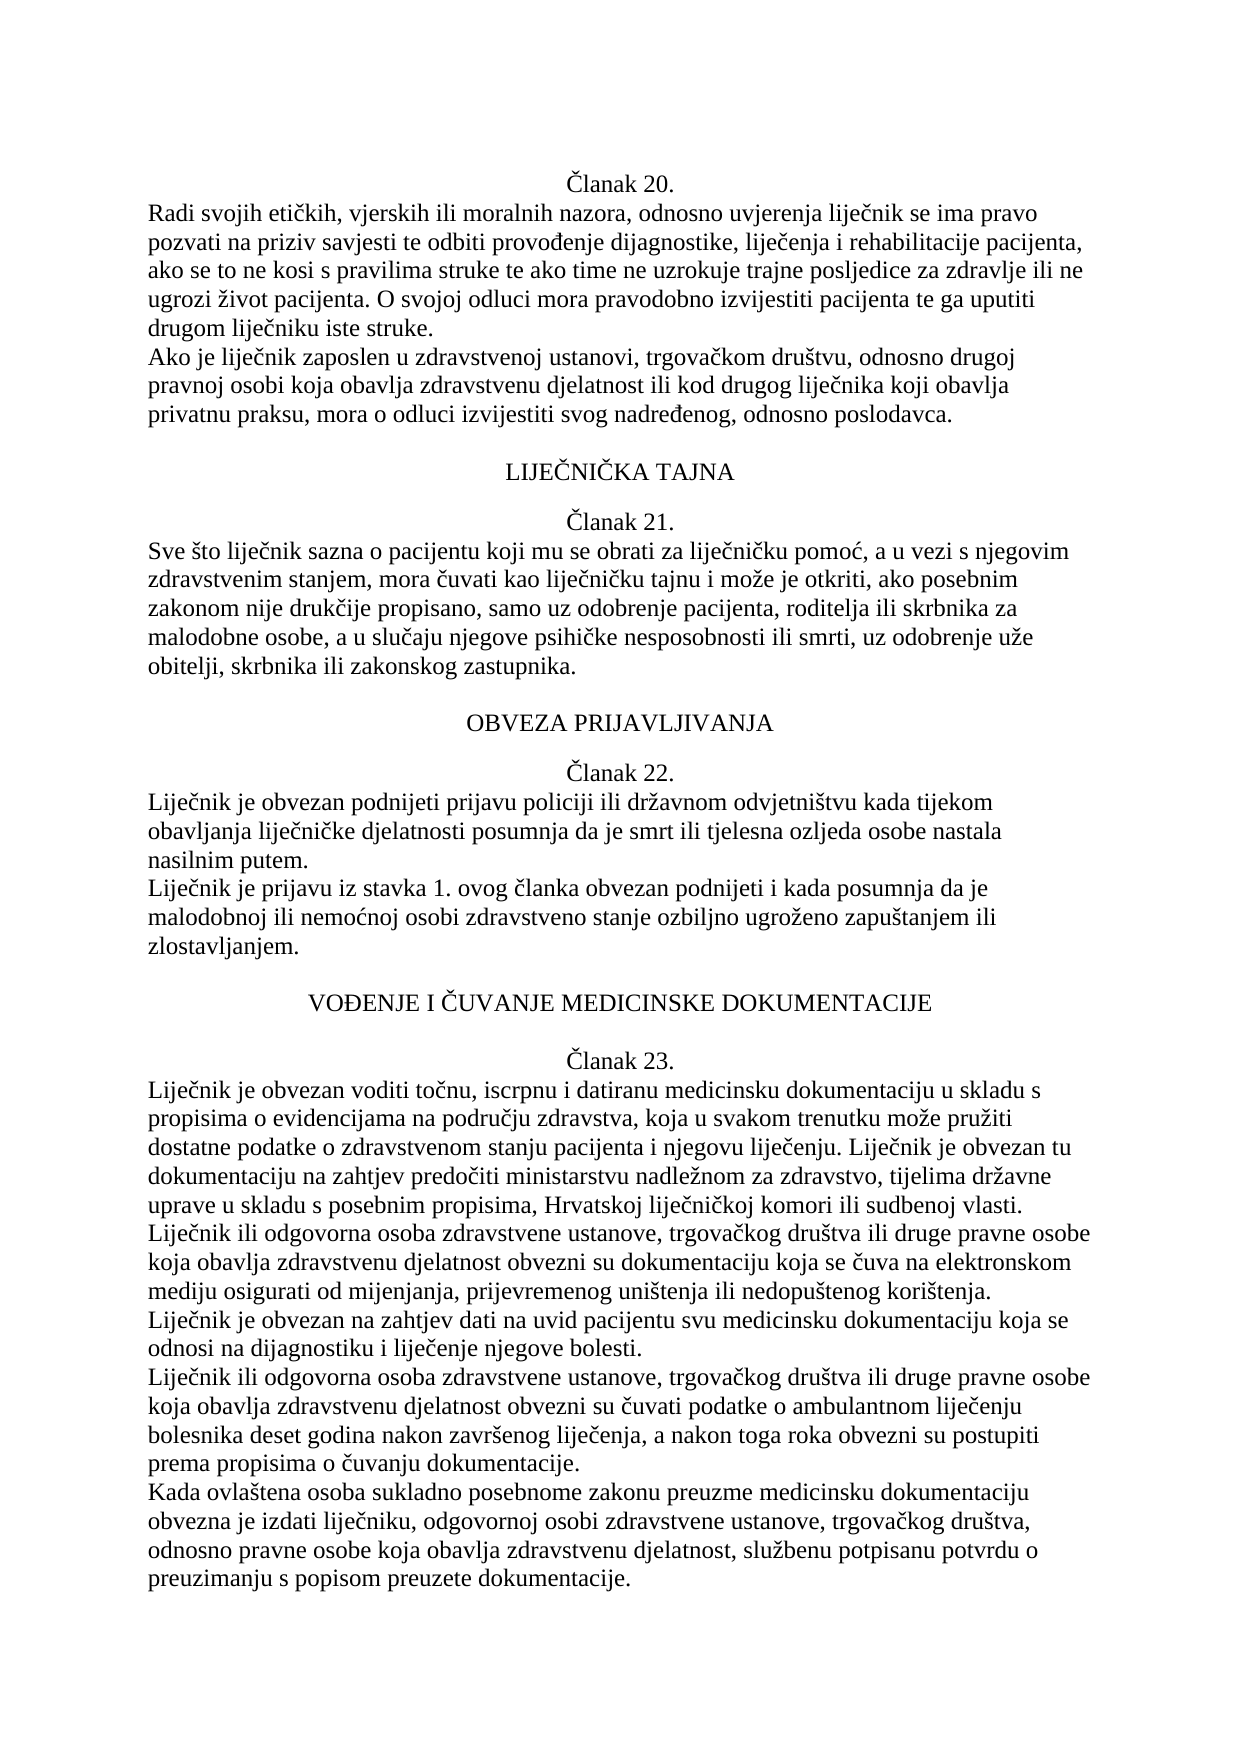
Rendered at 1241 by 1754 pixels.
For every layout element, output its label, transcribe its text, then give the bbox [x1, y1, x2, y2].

text Članak 21. [148, 485, 1093, 536]
text LIJEČNIČKA TAJNA [148, 428, 1093, 485]
text Članak 23. [148, 1017, 1093, 1075]
text VOĐENJE I ČUVANJE MEDICINSKE DOKUMENTACIJE [148, 960, 1093, 1017]
text OBVEZA PRIJAVLJIVANJA [148, 679, 1093, 737]
text Liječnik je obvezan voditi točnu, iscrpnu i datiranu medicinsku dokumentaciju u skladu s propisima o evidencijama na području zdravstva, koja u svakom trenutku može pružiti dostatne podatke o zdravstvenom stanju pacijenta i njegovu liječenju. Liječnik je obvezan tu dokumentaciju na zahtjev predočiti ministarstvu nadležnom za zdravstvo, tijelima državne uprave u skladu s posebnim propisima, Hrvatskoj liječničkoj komori ili sudbenoj vlasti. Liječnik ili odgovorna osoba zdravstvene ustanove, trgovačkog društva ili druge pravne osobe koja obavlja zdravstvenu djelatnost obvezni su dokumentaciju koja se čuva na elektronskom mediju osigurati od mijenjanja, prijevremenog uništenja ili nedopuštenog korištenja. Liječnik je obvezan na zahtjev dati na uvid pacijentu svu medicinsku dokumentaciju koja se odnosi na dijagnostiku i liječenje njegove bolesti. Liječnik ili odgovorna osoba zdravstvene ustanove, trgovačkog društva ili druge pravne osobe koja obavlja zdravstvenu djelatnost obvezni su čuvati podatke o ambulantnom liječenju bolesnika deset godina nakon završenog liječenja, a nakon toga roka obvezni su postupiti prema propisima o čuvanju dokumentacije. Kada ovlaštena osoba sukladno posebnome zakonu preuzme medicinsku dokumentaciju obvezna je izdati liječniku, odgovornoj osobi zdravstvene ustanove, trgovačkog društva, odnosno pravne osobe koja obavlja zdravstvenu djelatnost, službenu potpisanu potvrdu o preuzimanju s popisom preuzete dokumentacije. [148, 1075, 1093, 1592]
text Liječnik je obvezan podnijeti prijavu policiji ili državnom odvjetništvu kada tijekom obavljanja liječničke djelatnosti posumnja da je smrt ili tjelesna ozljeda osobe nastala nasilnim putem. Liječnik je prijavu iz stavka 1. ovog članka obvezan podnijeti i kada posumnja da je malodobnoj ili nemoćnoj osobi zdravstveno stanje ozbiljno ugroženo zapuštanjem ili zlostavljanjem. [148, 787, 1093, 960]
text Radi svojih etičkih, vjerskih ili moralnih nazora, odnosno uvjerenja liječnik se ima pravo pozvati na priziv savjesti te odbiti provođenje dijagnostike, liječenja i rehabilitacije pacijenta, ako se to ne kosi s pravilima struke te ako time ne uzrokuje trajne posljedice za zdravlje ili ne ugrozi život pacijenta. O svojoj odluci mora pravodobno izvijestiti pacijenta te ga uputiti drugom liječniku iste struke. Ako je liječnik zaposlen u zdravstvenoj ustanovi, trgovačkom društvu, odnosno drugoj pravnoj osobi koja obavlja zdravstvenu djelatnost ili kod drugog liječnika koji obavlja privatnu praksu, mora o odluci izvijestiti svog nadređenog, odnosno poslodavca. [148, 198, 1093, 428]
text Članak 22. [148, 737, 1093, 787]
text Sve što liječnik sazna o pacijentu koji mu se obrati za liječničku pomoć, a u vezi s njegovim zdravstvenim stanjem, mora čuvati kao liječničku tajnu i može je otkriti, ako posebnim zakonom nije drukčije propisano, samo uz odobrenje pacijenta, roditelja ili skrbnika za malodobne osobe, a u slučaju njegove psihičke nesposobnosti ili smrti, uz odobrenje uže obitelji, skrbnika ili zakonskog zastupnika. [148, 536, 1093, 679]
text Članak 20. [148, 148, 1093, 198]
